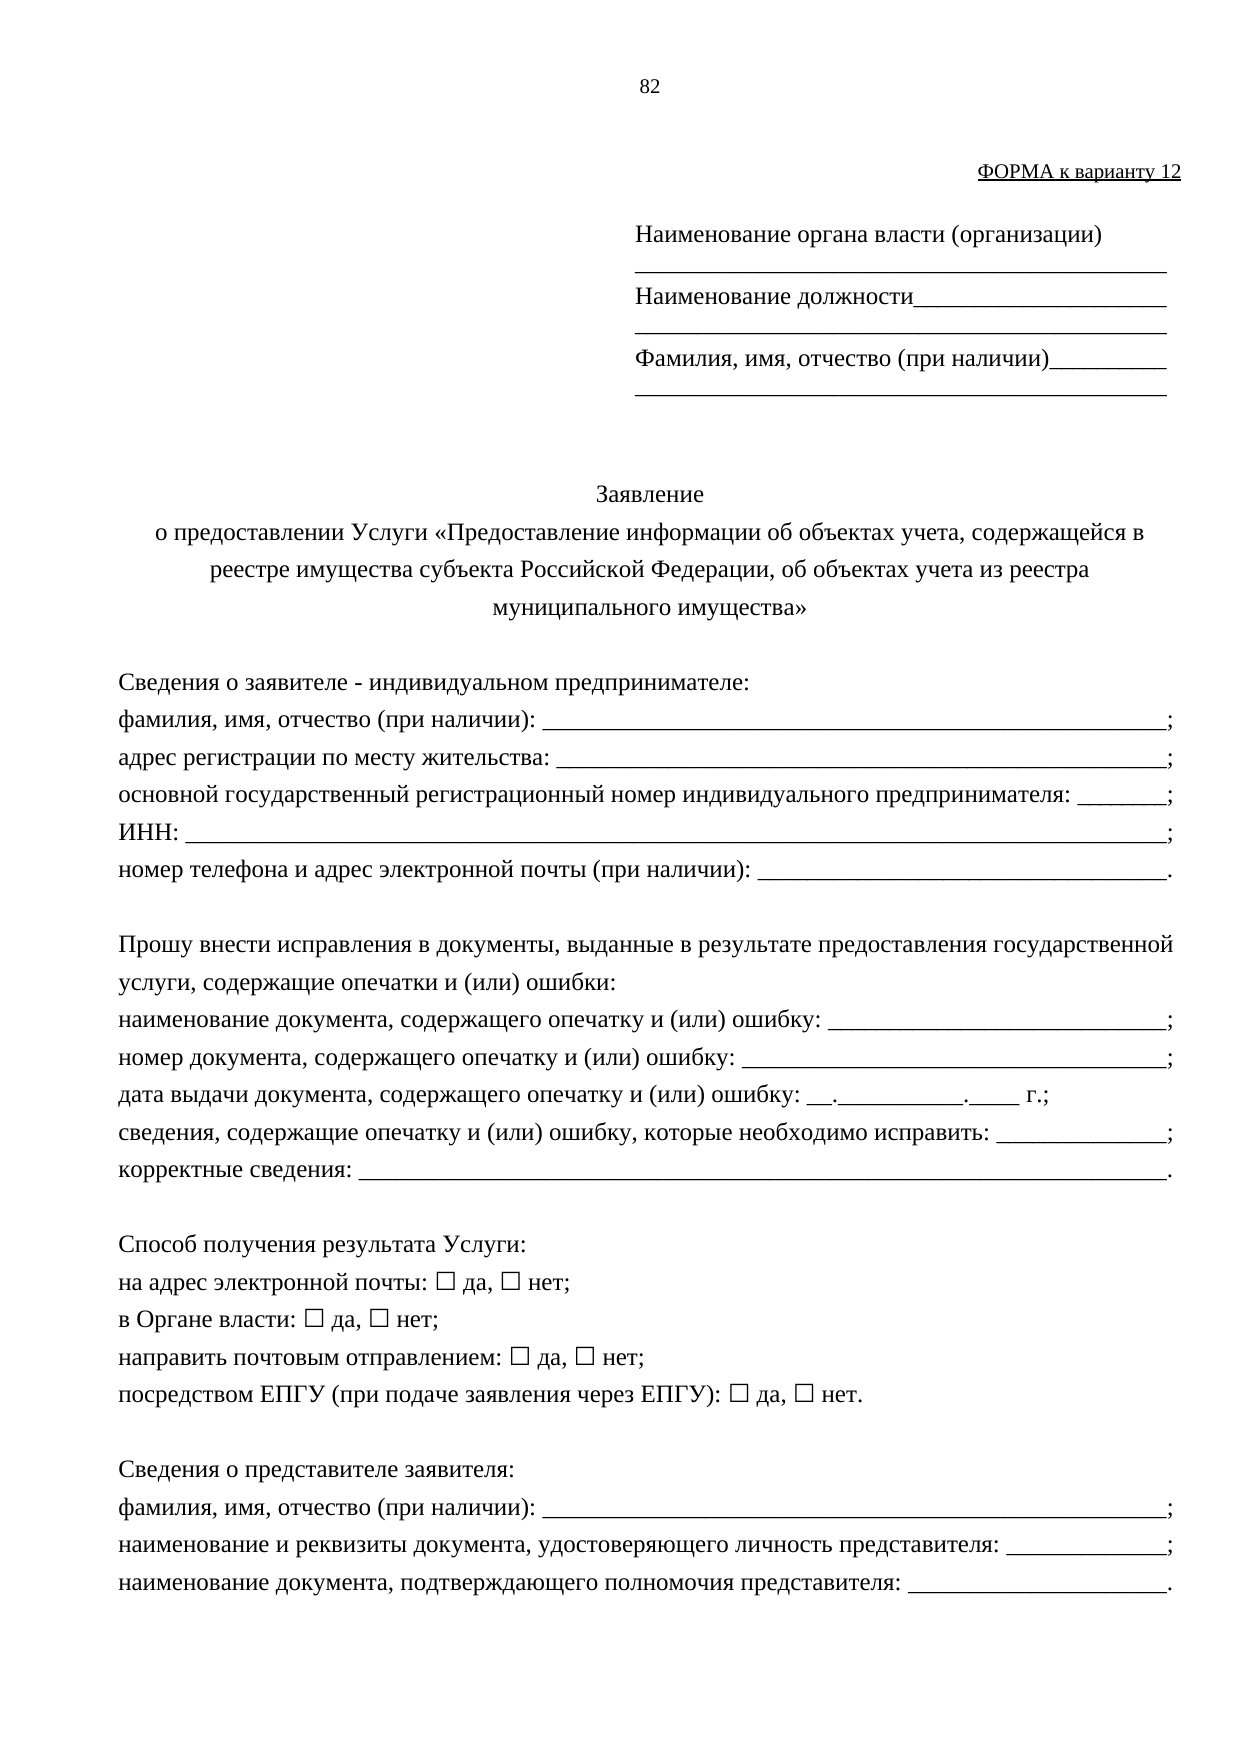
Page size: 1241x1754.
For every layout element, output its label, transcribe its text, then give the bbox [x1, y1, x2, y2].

text Наименование органа власти (организации) [635, 213, 1181, 250]
text номер телефона и адрес электронной почты (при наличии): . [118, 848, 1181, 885]
text Сведения о представителе заявителя: [118, 1448, 1181, 1485]
text наименование документа, содержащего опечатку и (или) ошибку: ; [118, 998, 1181, 1035]
text Сведения о заявителе - индивидуальном предпринимателе: [118, 660, 1181, 698]
text в Органе власти: да, нет; [118, 1298, 1181, 1335]
text адрес регистрации по месту жительства: ; [118, 735, 1181, 773]
text наименование документа, подтверждающего полномочия представителя: . [118, 1560, 1181, 1598]
text ФОРМА к варианту 12 [193, 158, 1181, 183]
text фамилия, имя, отчество (при наличии): ; [118, 698, 1181, 735]
text ИНН: ; [118, 810, 1181, 848]
text фамилия, имя, отчество (при наличии): ; [118, 1485, 1181, 1523]
text Фамилия, имя, отчество (при наличии) [635, 336, 1181, 373]
text Наименование должности [635, 274, 1181, 312]
text сведения, содержащие опечатку и (или) ошибку, которые необходимо исправить: ; [118, 1110, 1181, 1148]
text посредством ЕПГУ (при подаче заявления через ЕПГУ): да, нет. [118, 1373, 1181, 1410]
text основной государственный регистрационный номер индивидуального предпринимателя: ; [118, 773, 1181, 810]
text Способ получения результата Услуги: [118, 1223, 1181, 1260]
text Прошу внести исправления в документы, выданные в результате предоставления государственной услуги, содержащие опечатки и (или) ошибки: [118, 923, 1181, 998]
text корректные сведения: . [118, 1148, 1181, 1185]
text на адрес электронной почты: да, нет; [118, 1260, 1181, 1298]
text Заявление [118, 473, 1181, 510]
text номер документа, содержащего опечатку и (или) ошибку: ; [118, 1035, 1181, 1073]
text наименование и реквизиты документа, удостоверяющего личность представителя: ; [118, 1523, 1181, 1560]
text дата выдачи документа, содержащего опечатку и (или) ошибку: __.__________.____ г.; [118, 1073, 1181, 1110]
text о предоставлении Услуги «Предоставление информации об объектах учета, содержащейся в реестре имущества субъекта Российской Федерации, об объектах учета из реестра муниципального имущества» [118, 510, 1181, 623]
text направить почтовым отправлением: да, нет; [118, 1335, 1181, 1373]
